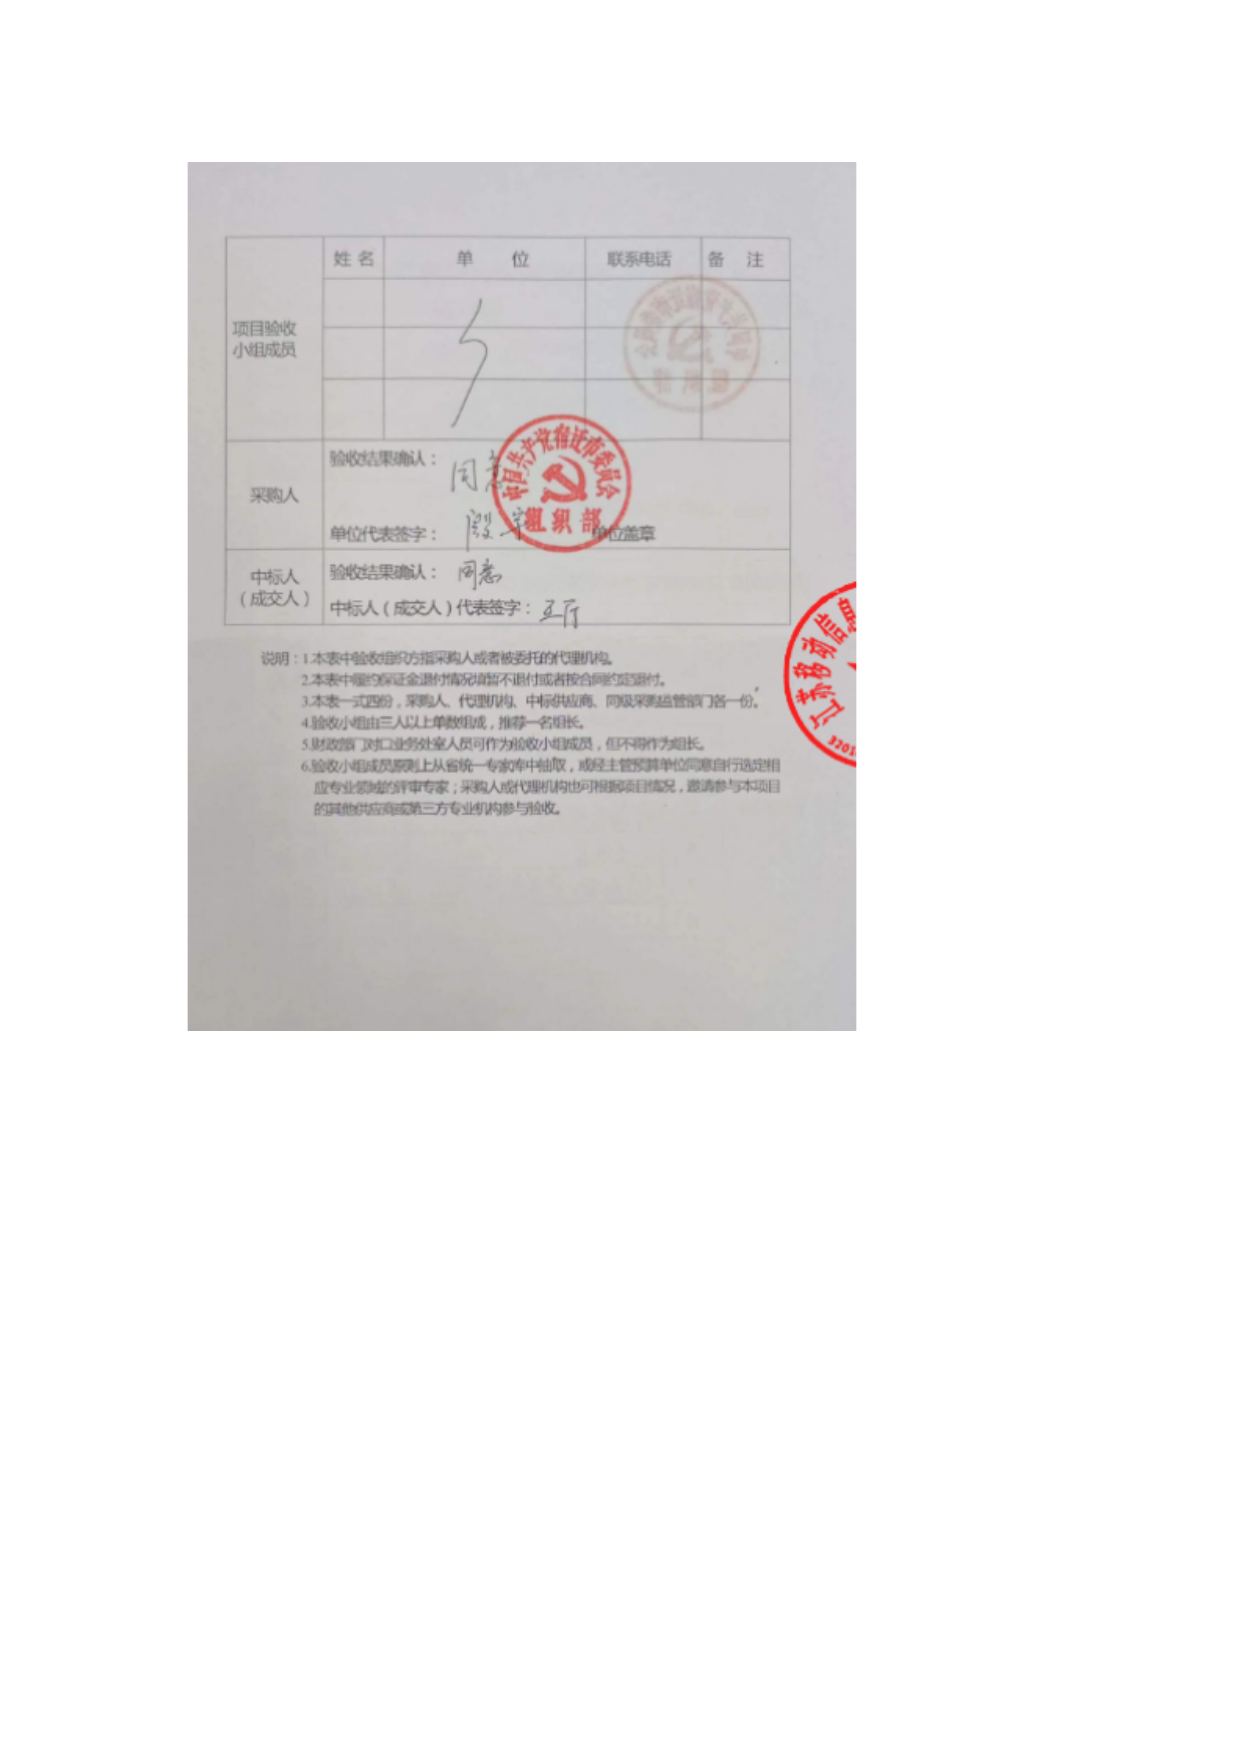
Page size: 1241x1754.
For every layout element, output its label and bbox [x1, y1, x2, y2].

picture [187, 162, 857, 1031]
